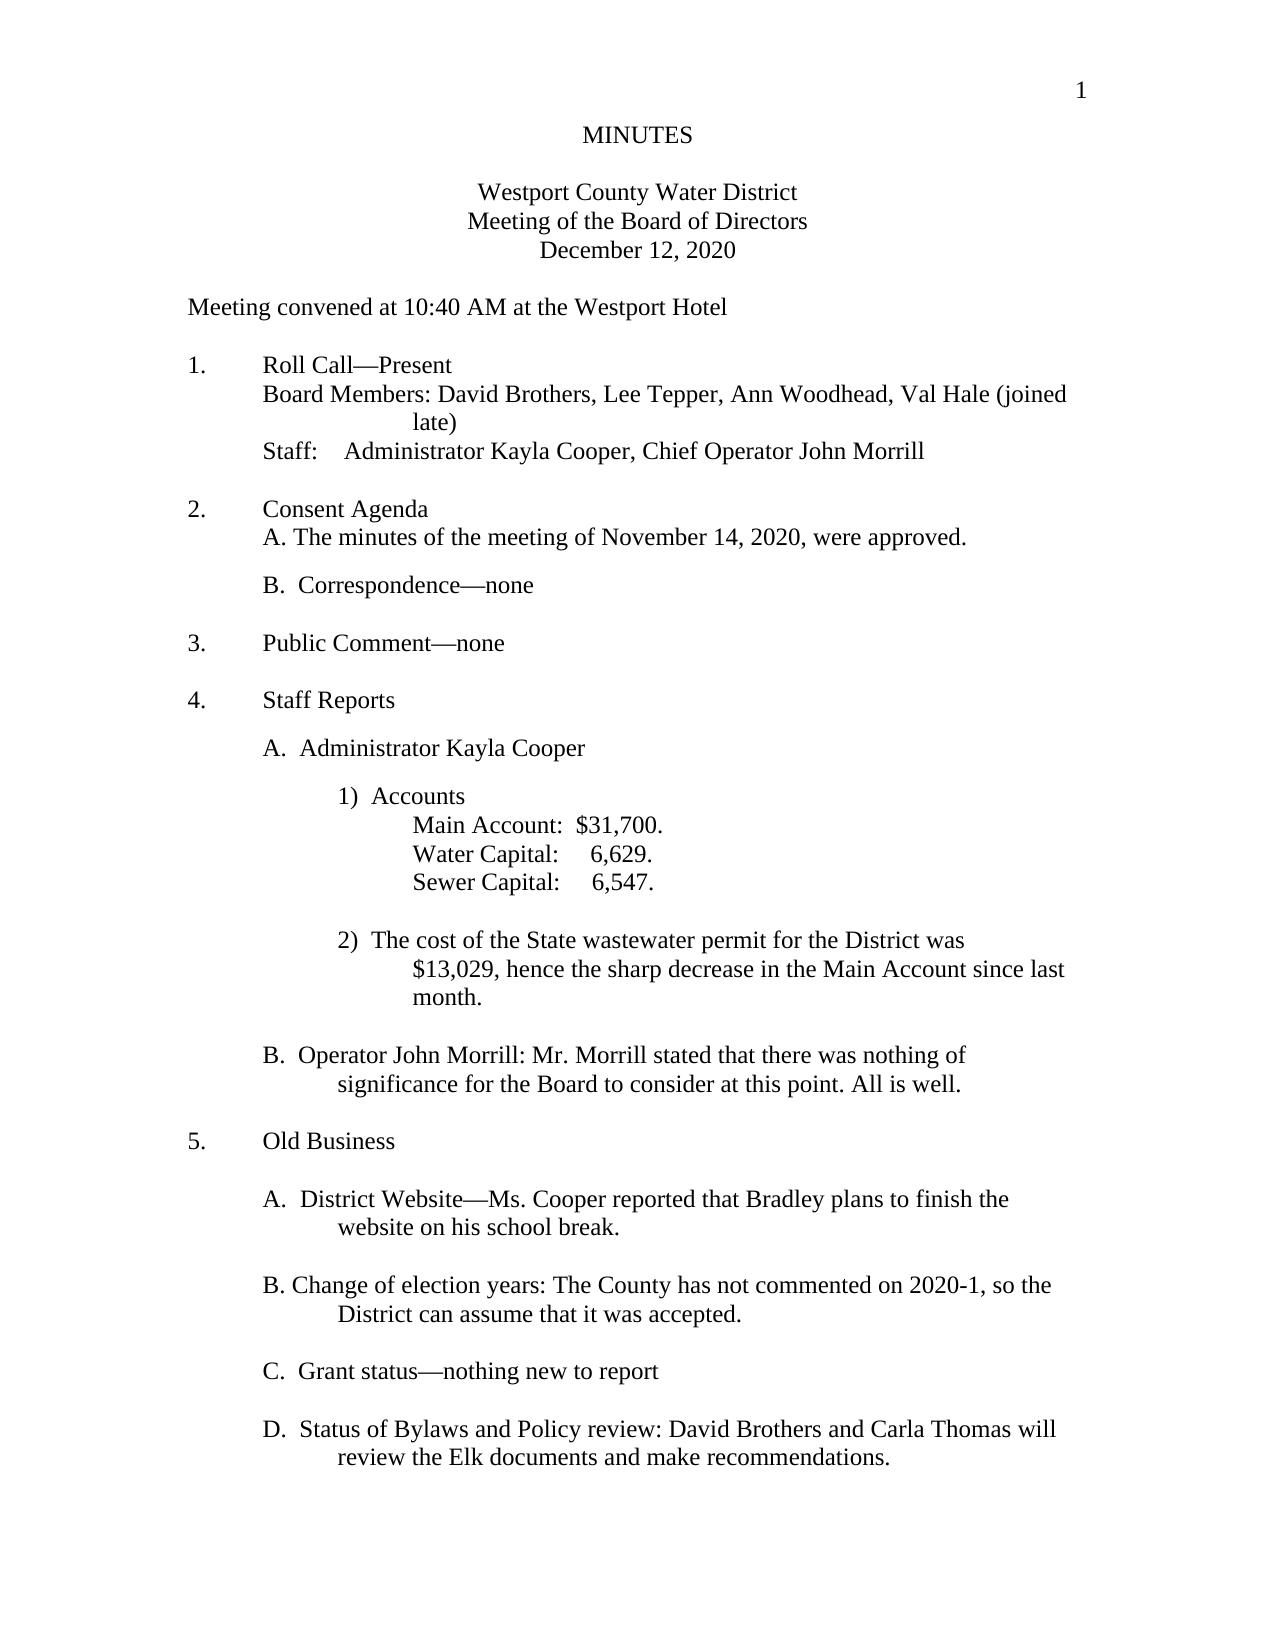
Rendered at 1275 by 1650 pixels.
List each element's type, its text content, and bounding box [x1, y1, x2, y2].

text B. Correspondence—none [187, 570, 1087, 599]
list website on his school break. [300, 1212, 1087, 1241]
text 2) The cost of the State wastewater permit for the District was [337, 925, 1087, 954]
text Water Capital: 6,629. [187, 839, 1087, 867]
text A. Administrator Kayla Cooper [187, 733, 1087, 762]
text Westport County Water District [187, 177, 1087, 206]
text 1. Roll Call—Present [187, 350, 1087, 379]
text 3. Public Comment—none [187, 628, 1087, 657]
text 5. Old Business [187, 1126, 1087, 1155]
text Sewer Capital: 6,547. [187, 867, 1087, 896]
text review the Elk documents and make recommendations. [187, 1442, 1087, 1471]
text 4. Staff Reports [187, 685, 1087, 714]
text District can assume that it was accepted. [187, 1299, 1087, 1327]
text Staff: Administrator Kayla Cooper, Chief Operator John Morrill [187, 436, 1087, 465]
text significance for the Board to consider at this point. All is well. [262, 1069, 1087, 1097]
text C. Grant status—nothing new to report [262, 1356, 1087, 1385]
text Board Members: David Brothers, Lee Tepper, Ann Woodhead, Val Hale (joined late) [187, 379, 1087, 436]
text Main Account: $31,700. [187, 810, 1087, 839]
text B. Change of election years: The County has not commented on 2020-1, so the [187, 1270, 1087, 1299]
text MINUTES [187, 120, 1087, 149]
list District Website—Ms. Cooper reported that Bradley plans to finish the [262, 1184, 1087, 1212]
text A. The minutes of the meeting of November 14, 2020, were approved. [187, 522, 1087, 551]
text 1) Accounts [187, 781, 1087, 810]
text December 12, 2020 [187, 235, 1087, 264]
text D. Status of Bylaws and Policy review: David Brothers and Carla Thomas will [187, 1414, 1087, 1442]
text $13,029, hence the sharp decrease in the Main Account since last month. [412, 954, 1087, 1011]
text B. Operator John Morrill: Mr. Morrill stated that there was nothing of [187, 1040, 1087, 1069]
text 2. Consent Agenda [187, 494, 1087, 522]
text Meeting of the Board of Directors [187, 206, 1087, 235]
text Meeting convened at 10:40 AM at the Westport Hotel [187, 292, 1087, 321]
